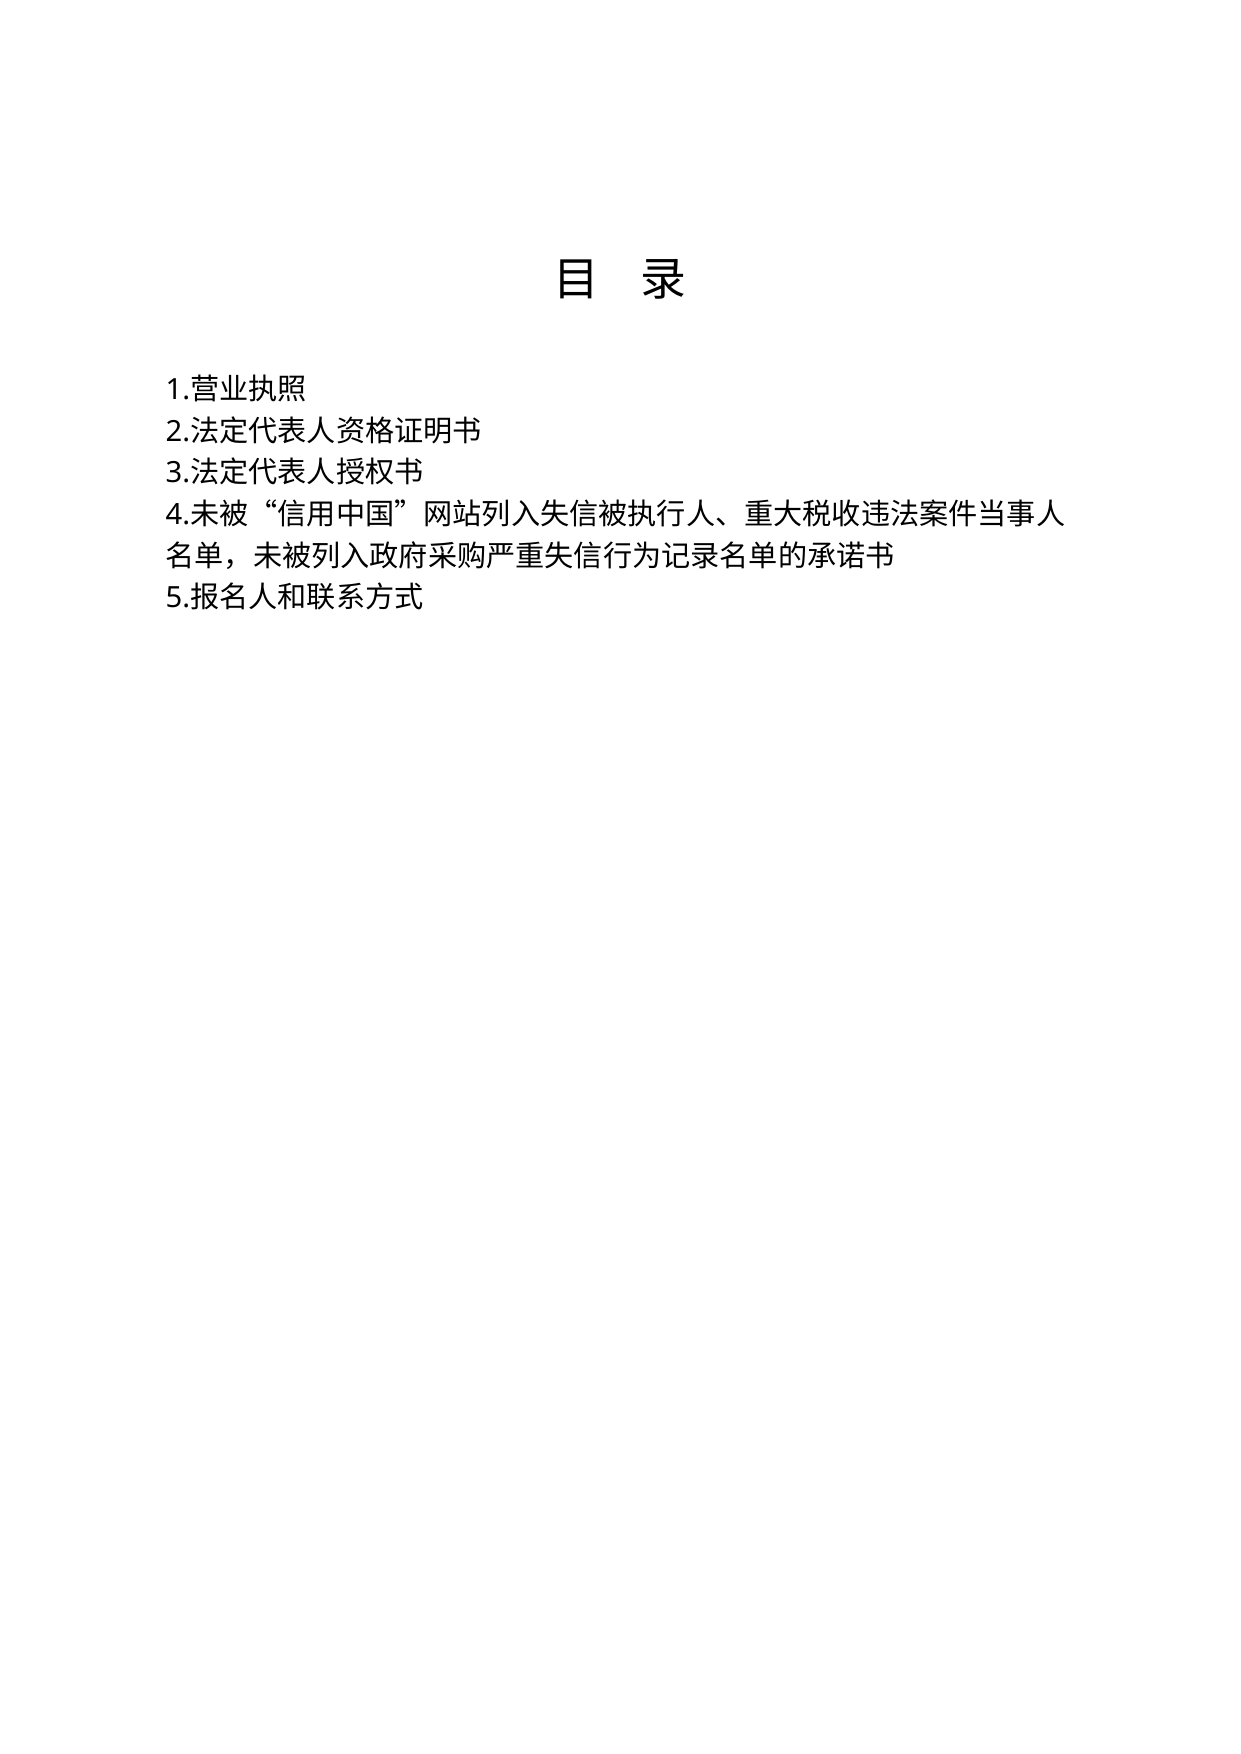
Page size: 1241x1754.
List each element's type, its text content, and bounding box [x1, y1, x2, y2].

text 4.未被“信用中国”网站列入失信被执行人、重大税收违法案件当事人名单，未被列入政府采购严重失信行为记录名单的承诺书 [165, 491, 1075, 574]
list 5.报名人和联系方式 [165, 574, 1075, 616]
text 2.法定代表人资格证明书 [165, 408, 1075, 449]
text 1.营业执照 [165, 366, 1075, 408]
text 3.法定代表人授权书 [165, 449, 1075, 491]
text 目 录 [165, 227, 1075, 324]
